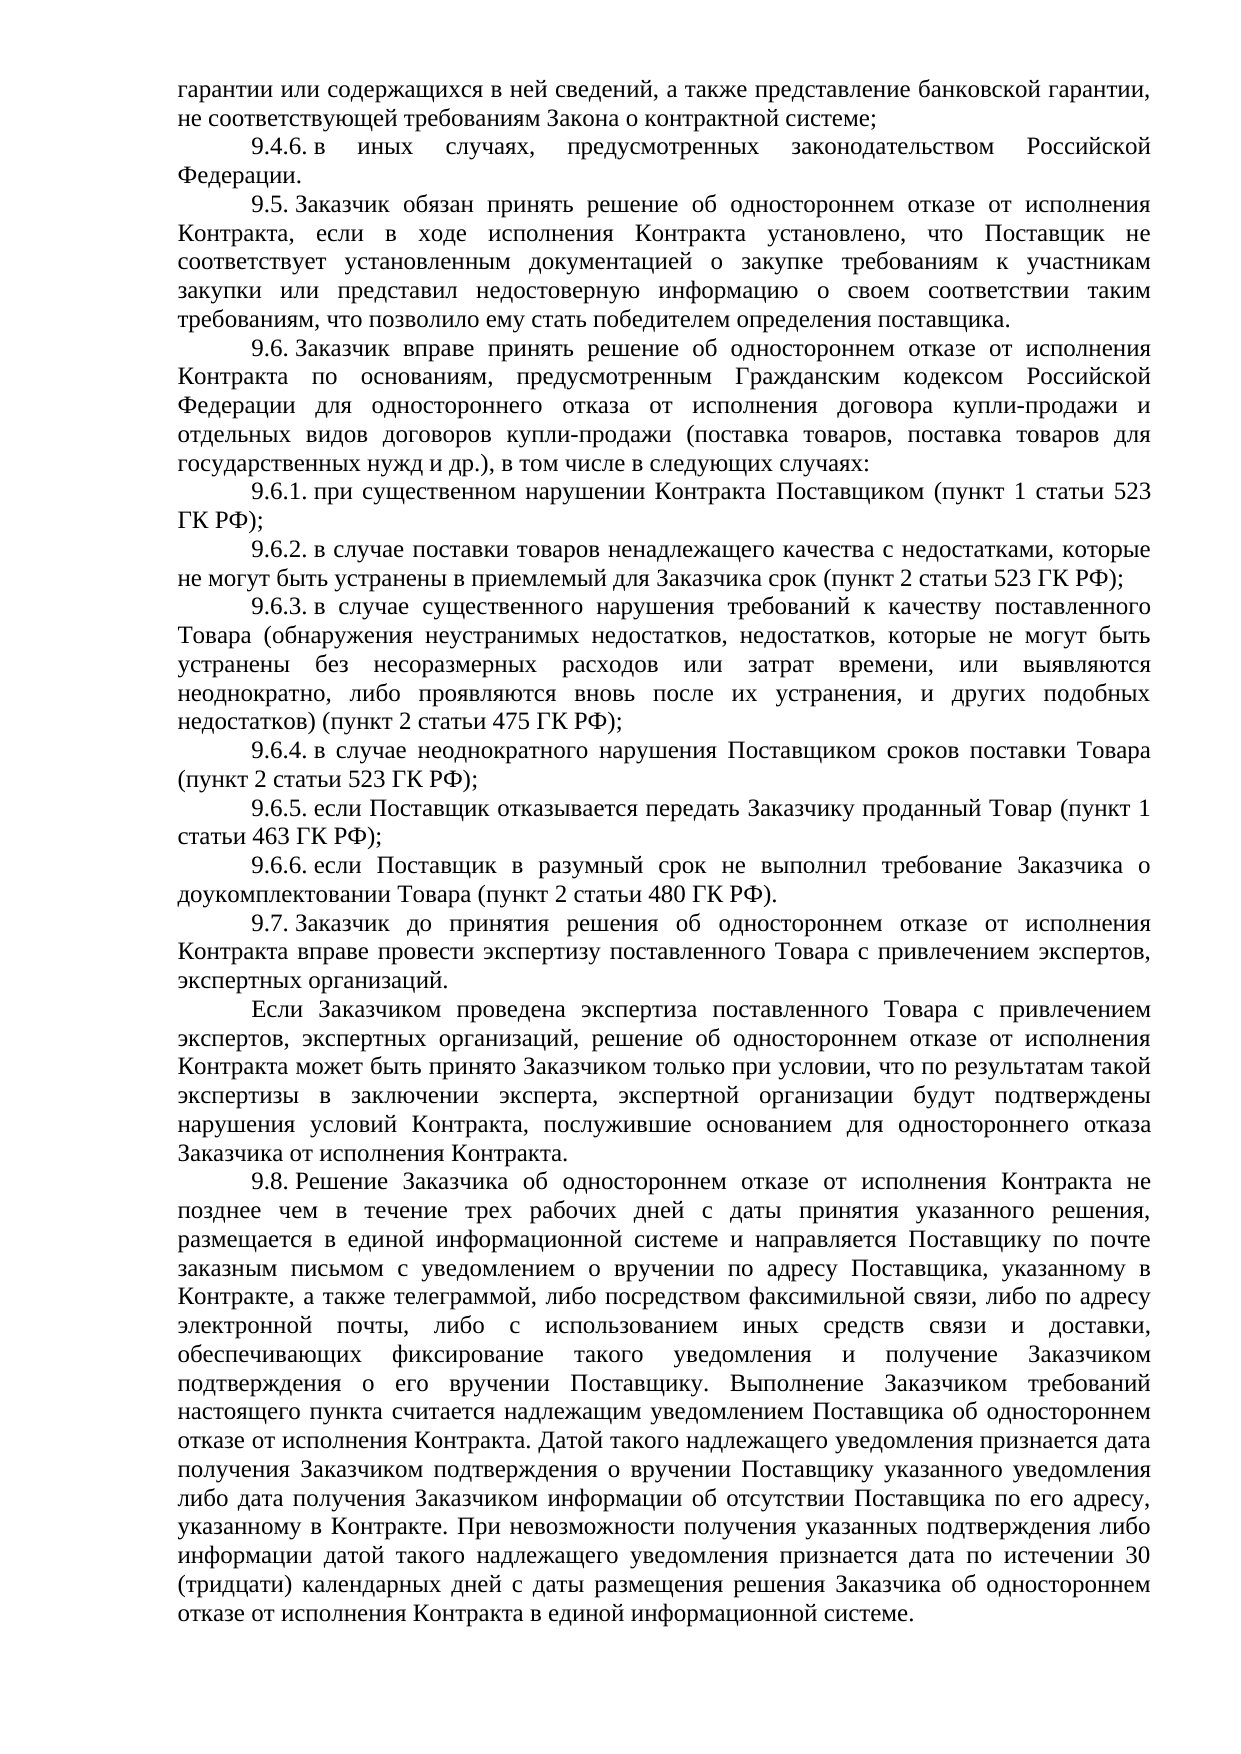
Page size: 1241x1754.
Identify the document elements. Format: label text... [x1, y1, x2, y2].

text 9.7. Заказчик до принятия решения об одностороннем отказе от исполнения Контракта вправе провести экспертизу поставленного Товара с привлечением экспертов, экспертных организаций. [177, 908, 1152, 994]
text 9.6.5. если Поставщик отказывается передать Заказчику проданный Товар (пункт 1 статьи 463 ГК РФ); [177, 793, 1152, 850]
text 9.6.6. если Поставщик в разумный срок не выполнил требование Заказчика о доукомплектовании Товара (пункт 2 статьи 480 ГК РФ). [177, 850, 1152, 908]
text 9.6.2. в случае поставки товаров ненадлежащего качества с недостатками, которые не могут быть устранены в приемлемый для Заказчика срок (пункт 2 статьи 523 ГК РФ); [177, 534, 1152, 591]
text 9.5. Заказчик обязан принять решение об одностороннем отказе от исполнения Контракта, если в ходе исполнения Контракта установлено, что Поставщик не соответствует установленным документацией о закупке требованиям к участникам закупки или представил недостоверную информацию о своем соответствии таким требованиям, что позволило ему стать победителем определения поставщика. [177, 189, 1152, 333]
text Если Заказчиком проведена экспертиза поставленного Товара с привлечением экспертов, экспертных организаций, решение об одностороннем отказе от исполнения Контракта может быть принято Заказчиком только при условии, что по результатам такой экспертизы в заключении эксперта, экспертной организации будут подтверждены нарушения условий Контракта, послужившие основанием для одностороннего отказа Заказчика от исполнения Контракта. [177, 994, 1152, 1166]
text 9.6. Заказчик вправе принять решение об одностороннем отказе от исполнения Контракта по основаниям, предусмотренным Гражданским кодексом Российской Федерации для одностороннего отказа от исполнения договора купли-продажи и отдельных видов договоров купли-продажи (поставка товаров, поставка товаров для государственных нужд и др.), в том числе в следующих случаях: [177, 333, 1152, 476]
text 9.6.1. при существенном нарушении Контракта Поставщиком (пункт 1 статьи 523 ГК РФ); [177, 476, 1152, 534]
text 9.6.4. в случае неоднократного нарушения Поставщиком сроков поставки Товара (пункт 2 статьи 523 ГК РФ); [177, 735, 1152, 793]
text 9.8. Решение Заказчика об одностороннем отказе от исполнения Контракта не позднее чем в течение трех рабочих дней с даты принятия указанного решения, размещается в единой информационной системе и направляется Поставщику по почте заказным письмом с уведомлением о вручении по адресу Поставщика, указанному в Контракте, а также телеграммой, либо посредством факсимильной связи, либо по адресу электронной почты, либо с использованием иных средств связи и доставки, обеспечивающих фиксирование такого уведомления и получение Заказчиком подтверждения о его вручении Поставщику. Выполнение Заказчиком требований настоящего пункта считается надлежащим уведомлением Поставщика об одностороннем отказе от исполнения Контракта. Датой такого надлежащего уведомления признается дата получения Заказчиком подтверждения о вручении Поставщику указанного уведомления либо дата получения Заказчиком информации об отсутствии Поставщика по его адресу, указанному в Контракте. При невозможности получения указанных подтверждения либо информации датой такого надлежащего уведомления признается дата по истечении 30 (тридцати) календарных дней с даты размещения решения Заказчика об одностороннем отказе от исполнения Контракта в единой информационной системе. [177, 1166, 1152, 1626]
text 9.4.6. в иных случаях, предусмотренных законодательством Российской Федерации. [177, 131, 1152, 189]
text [177, 74, 1152, 131]
text 9.6.3. в случае существенного нарушения требований к качеству поставленного Товара (обнаружения неустранимых недостатков, недостатков, которые не могут быть устранены без несоразмерных расходов или затрат времени, или выявляются неоднократно, либо проявляются вновь после их устранения, и других подобных недостатков) (пункт 2 статьи 475 ГК РФ); [177, 591, 1152, 735]
